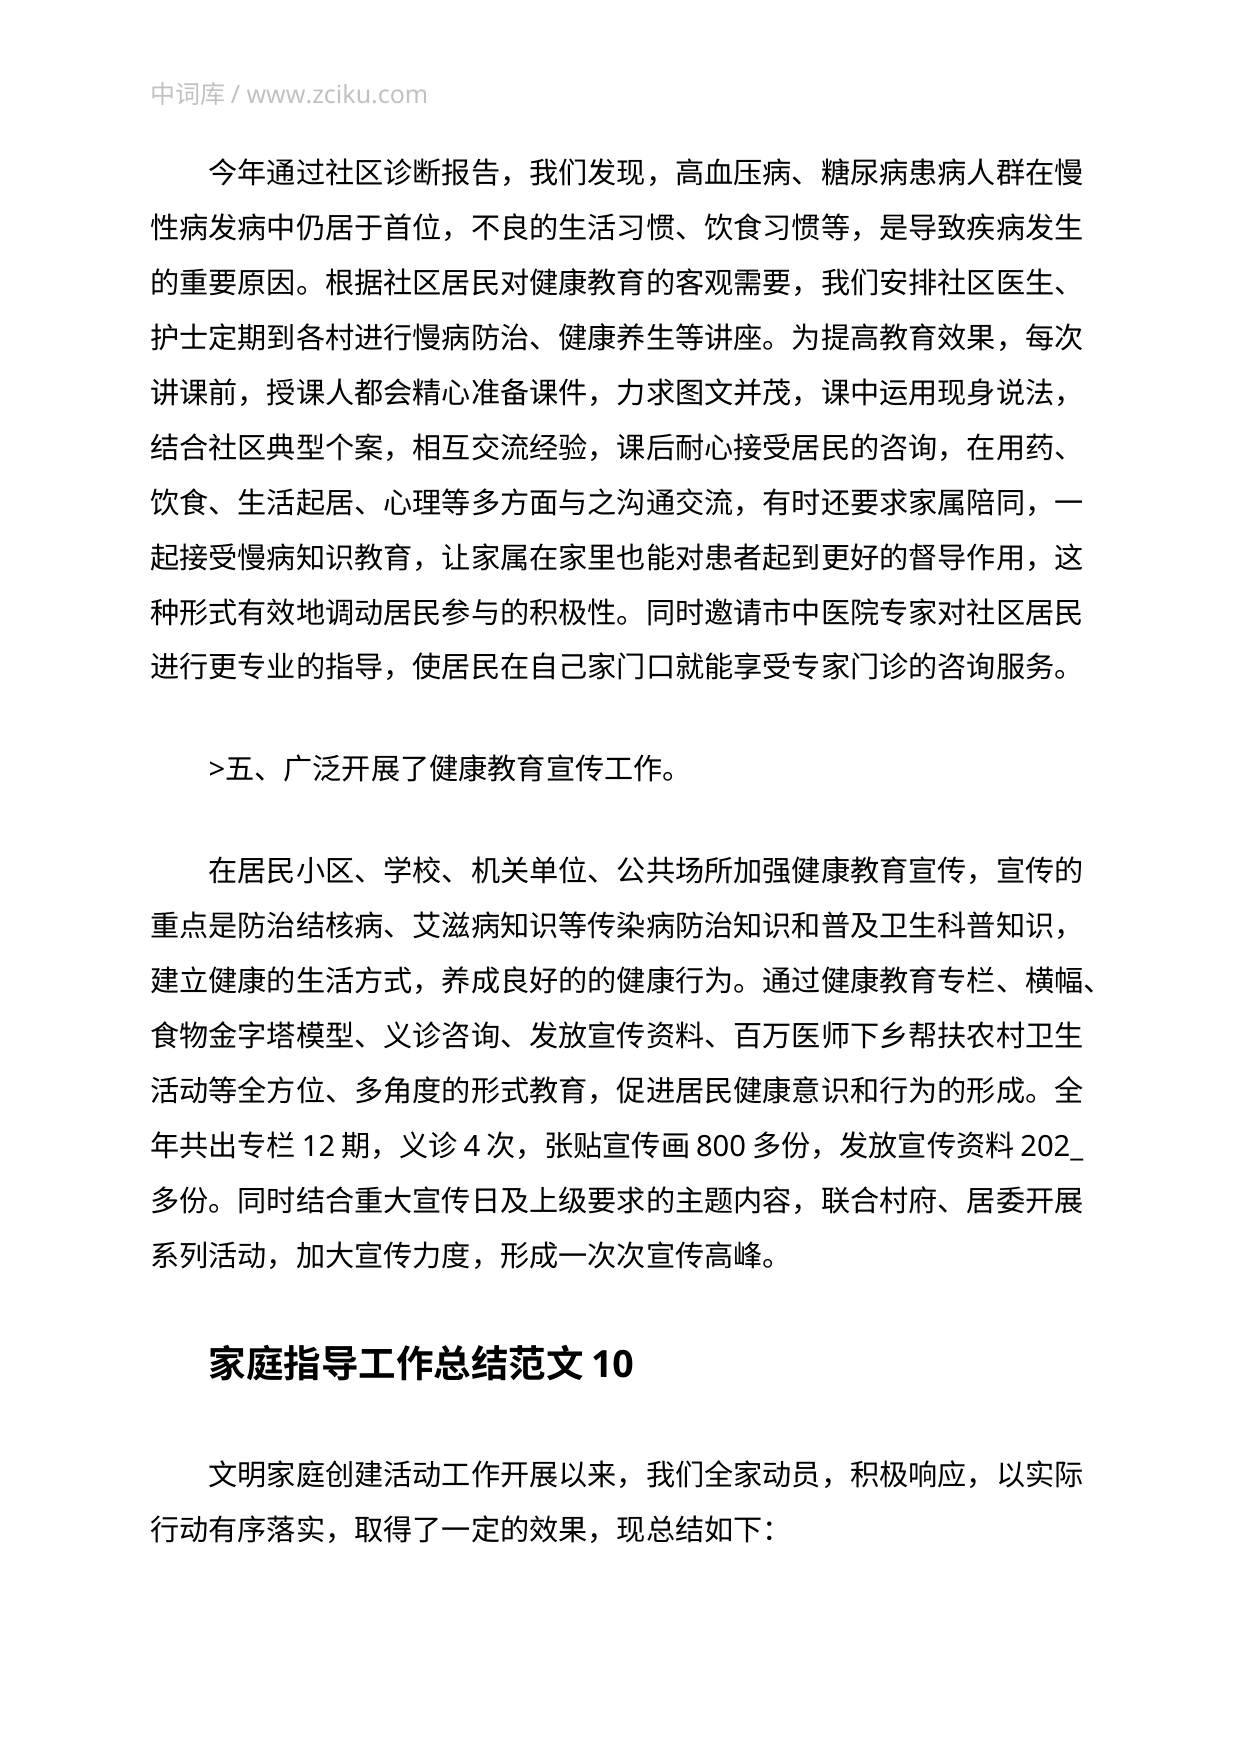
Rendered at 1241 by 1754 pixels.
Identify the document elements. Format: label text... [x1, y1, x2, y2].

text 文明家庭创建活动工作开展以来，我们全家动员，积极响应，以实际行动有序落实，取得了一定的效果，现总结如下： [150, 1452, 1090, 1549]
text 在居民小区、学校、机关单位、公共场所加强健康教育宣传，宣传的重点是防治结核病、艾滋病知识等传染病防治知识和普及卫生科普知识，建立健康的生活方式，养成良好的的健康行为。通过健康教育专栏、横幅、食物金字塔模型、义诊咨询、发放宣传资料、百万医师下乡帮扶农村卫生活动等全方位、多角度的形式教育，促进居民健康意识和行为的形成。全年共出专栏12期，义诊4次，张贴宣传画800多份，发放宣传资料202_多份。同时结合重大宣传日及上级要求的主题内容，联合村府、居委开展系列活动，加大宣传力度，形成一次次宣传高峰。 [150, 848, 1090, 1274]
text 家庭指导工作总结范文10 [150, 1334, 1090, 1388]
text >五、广泛开展了健康教育宣传工作。 [150, 746, 1090, 788]
text 今年通过社区诊断报告，我们发现，高血压病、糖尿病患病人群在慢性病发病中仍居于首位，不良的生活习惯、饮食习惯等，是导致疾病发生的重要原因。根据社区居民对健康教育的客观需要，我们安排社区医生、护士定期到各村进行慢病防治、健康养生等讲座。为提高教育效果，每次讲课前，授课人都会精心准备课件，力求图文并茂，课中运用现身说法，结合社区典型个案，相互交流经验，课后耐心接受居民的咨询，在用药、饮食、生活起居、心理等多方面与之沟通交流，有时还要求家属陪同，一起接受慢病知识教育，让家属在家里也能对患者起到更好的督导作用，这种形式有效地调动居民参与的积极性。同时邀请市中医院专家对社区居民进行更专业的指导，使居民在自己家门口就能享受专家门诊的咨询服务。 [150, 150, 1090, 686]
